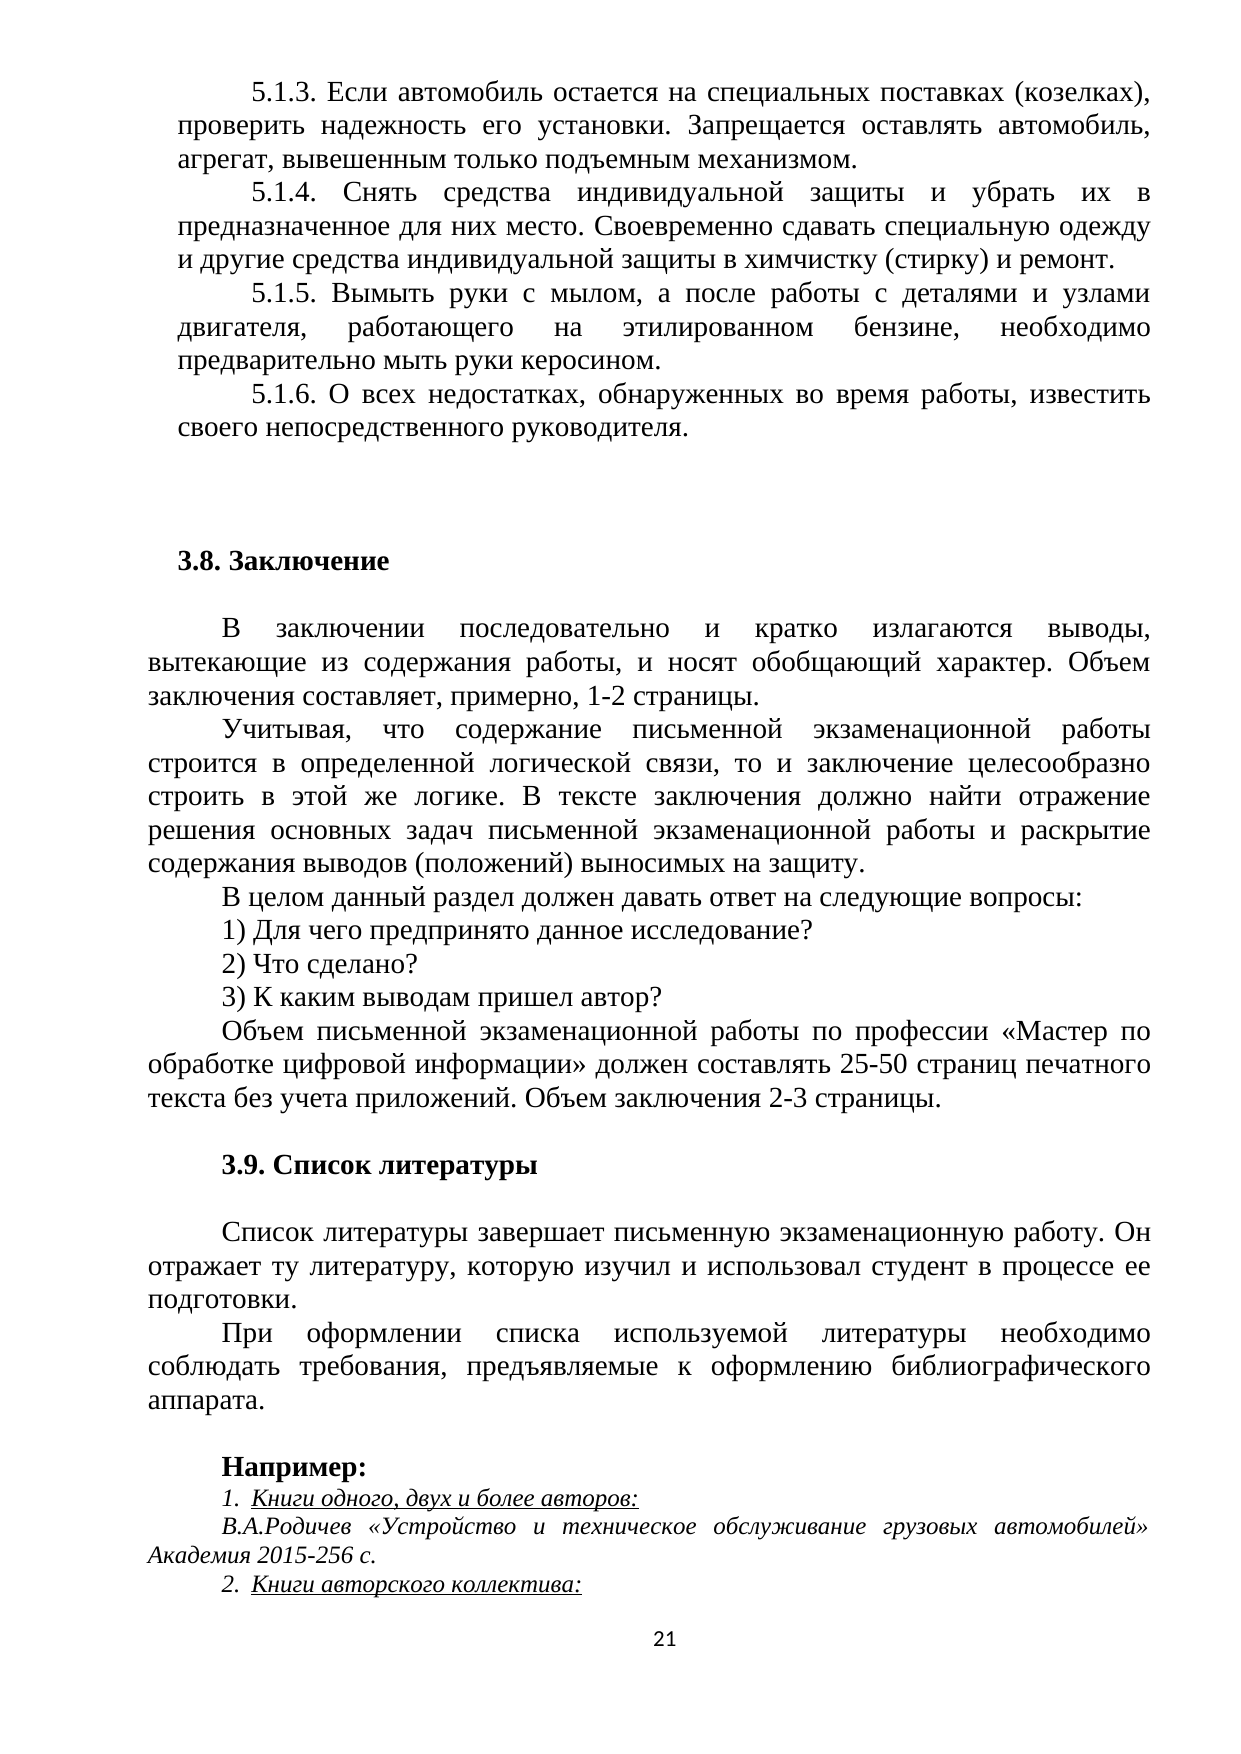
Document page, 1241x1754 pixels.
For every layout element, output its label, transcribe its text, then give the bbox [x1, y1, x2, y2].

text 2) Что сделано? [148, 946, 1152, 979]
text 3) К каким выводам пришел автор? [148, 979, 1152, 1013]
text Учитывая, что содержание письменной экзаменационной работы строится в определенной логической связи, то и заключение целесообразно строить в этой же логике. В тексте заключения должно найти отражение решения основных задач письменной экзаменационной работы и раскрытие содержания выводов (положений) выносимых на защиту. [148, 711, 1152, 879]
list Книги одного, двух и более авторов: [148, 1483, 1152, 1511]
list Книги авторского коллектива: [148, 1569, 1152, 1598]
text 1) Для чего предпринято данное исследование? [148, 912, 1152, 946]
text 5.1.6. О всех недостатках, обнаруженных во время работы, известить своего непосредственного руководителя. [177, 376, 1152, 443]
text Список литературы завершает письменную экзаменационную работу. Он отражает ту литературу, которую изучил и использовал студент в процессе ее подготовки. [148, 1214, 1152, 1315]
text В.А.Родичев «Устройство и техническое обслуживание грузовых автомобилей» Академия 2015-256 с. [148, 1511, 1152, 1569]
text 3.8. Заключение [177, 543, 1152, 577]
text 5.1.4. Снять средства индивидуальной защиты и убрать их в предназначенное для них место. Своевременно сдавать специальную одежду и другие средства индивидуальной защиты в химчистку (стирку) и ремонт. [177, 174, 1152, 275]
text 5.1.5. Вымыть руки с мылом, а после работы с деталями и узлами двигателя, работающего на этилированном бензине, необходимо предварительно мыть руки керосином. [177, 275, 1152, 376]
text Например: [148, 1449, 1152, 1483]
text 3.9. Список литературы [148, 1147, 1152, 1181]
text В заключении последовательно и кратко излагаются выводы, вытекающие из содержания работы, и носят обобщающий характер. Объем заключения составляет, примерно, 1-2 страницы. [148, 611, 1152, 711]
text В целом данный раздел должен давать ответ на следующие вопросы: [148, 879, 1152, 912]
text При оформлении списка используемой литературы необходимо соблюдать требования, предъявляемые к оформлению библиографического аппарата. [148, 1315, 1152, 1416]
text 5.1.3. Если автомобиль остается на специальных поставках (козелках), проверить надежность его установки. Запрещается оставлять автомобиль, агрегат, вывешенным только подъемным механизмом. [177, 74, 1152, 174]
text Объем письменной экзаменационной работы по профессии «Мастер по обработке цифровой информации» должен составлять 25-50 страниц печатного текста без учета приложений. Объем заключения 2-3 страницы. [148, 1013, 1152, 1114]
